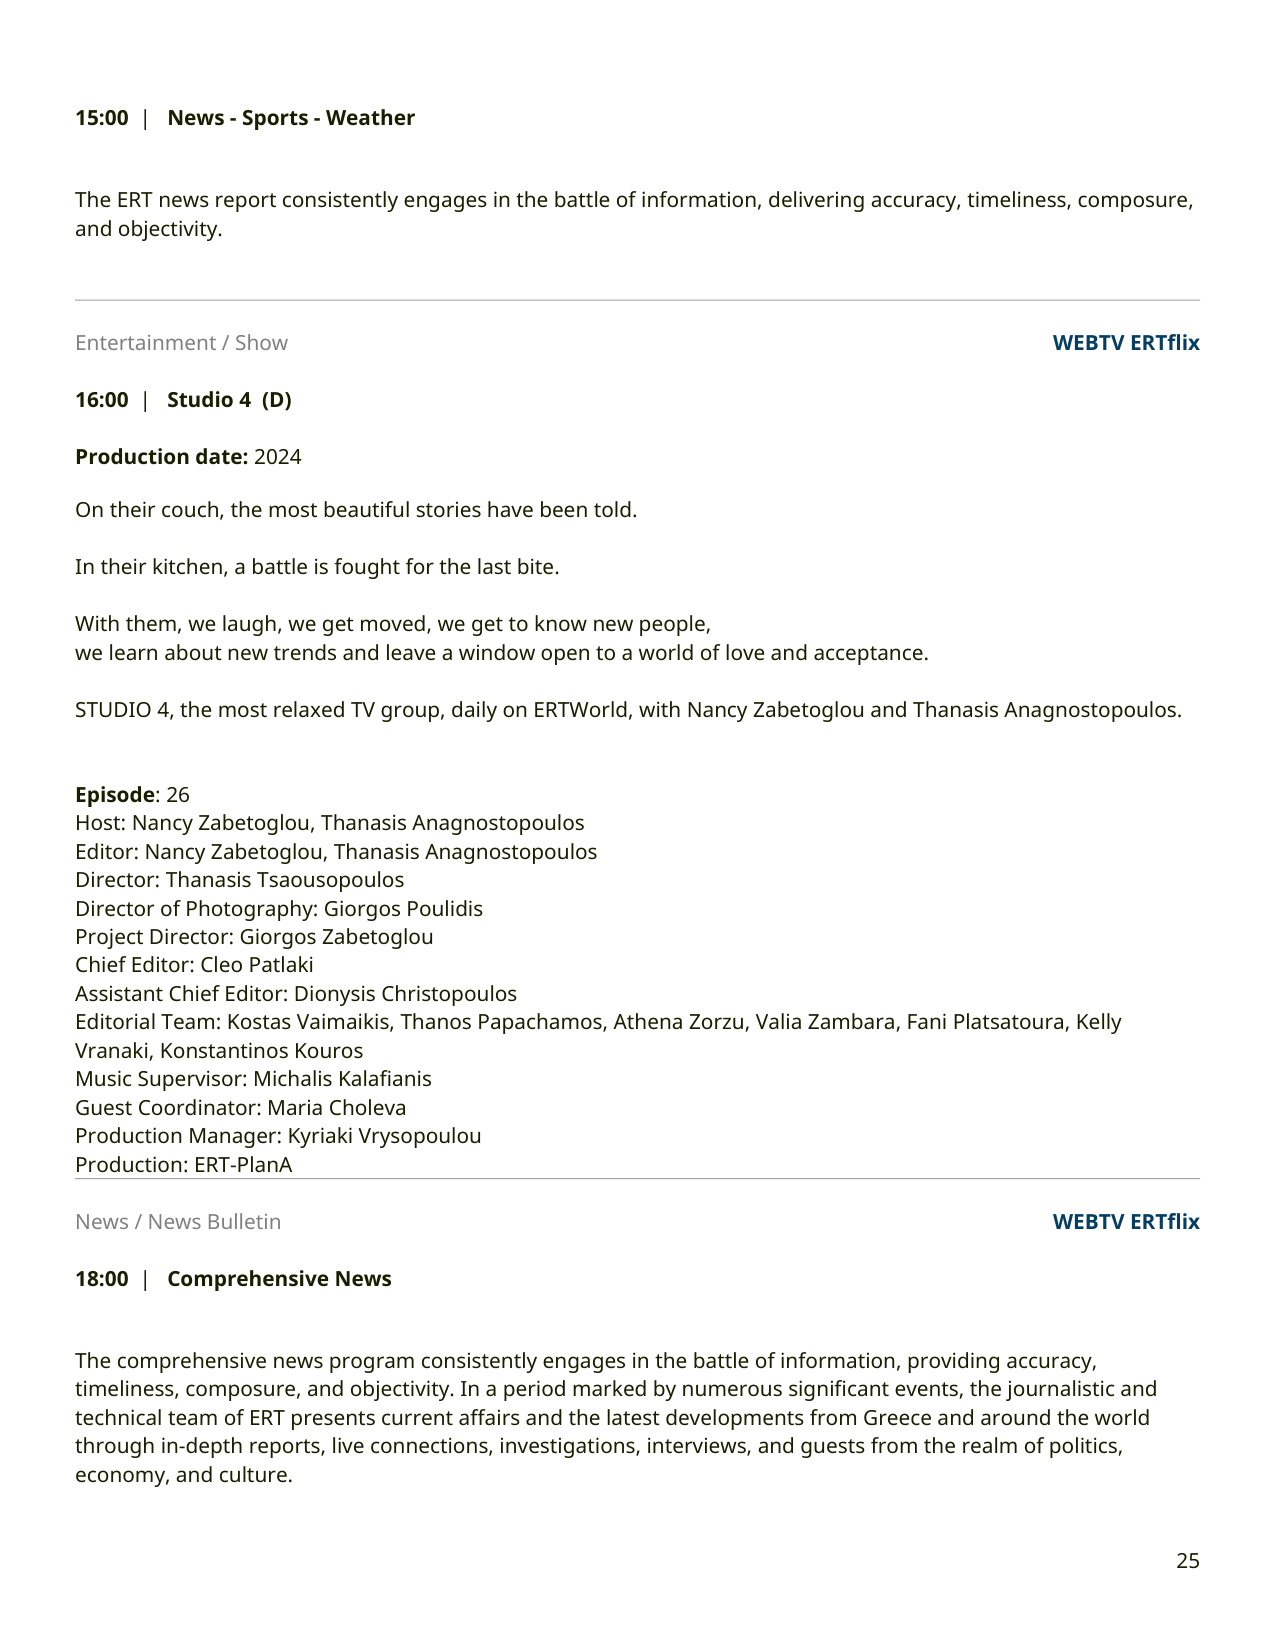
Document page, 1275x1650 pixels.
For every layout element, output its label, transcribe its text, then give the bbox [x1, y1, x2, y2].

table_header News / News Bulletin [75, 1207, 637, 1235]
text 18:00 | Comprehensive News [75, 1235, 1200, 1321]
text 16:00 | Studio 4 (D) Production date: 2024 [75, 357, 1200, 471]
text On their couch, the most beautiful stories have been told. In their kitchen, a battle is fought for the last bite. With them, we laugh, we get moved, we get to know new people, we learn about new trends and leave a window open to a world of love and acceptance. STUDIO 4, the most relaxed TV group, daily on ERTWorld, with Nancy Zabetoglou and Thanasis Anagnostopoulos. [75, 496, 1200, 723]
text The comprehensive news program consistently engages in the battle of information, providing accuracy, timeliness, composure, and objectivity. In a period marked by numerous significant events, the journalistic and technical team of ERT presents current affairs and the latest developments from Greece and around the world through in-depth reports, live connections, investigations, interviews, and guests from the realm of politics, economy, and culture. [75, 1346, 1200, 1488]
table_header WEBTV ERTflix [638, 1207, 1200, 1235]
text The ERT news report consistently engages in the battle of information, delivering accuracy, timeliness, composure, and objectivity. [75, 186, 1200, 242]
text Episode: 26 Host: Nancy Zabetoglou, Thanasis Anagnostopoulos Editor: Nancy Zabetoglou, Thanasis Anagnostopoulos Director: Thanasis Tsaousopoulos Director of Photography: Giorgos Poulidis Project Director: Giorgos Zabetoglou Chief Editor: Cleo Patlaki Assistant Chief Editor: Dionysis Christopoulos Editorial Team: Kostas Vaimaikis, Thanos Papachamos, Athena Zorzu, Valia Zambara, Fani Platsatoura, Kelly Vranaki, Konstantinos Kouros Music Supervisor: Michalis Kalafianis Guest Coordinator: Maria Choleva Production Manager: Kyriaki Vrysopoulou Production: ERT-PlanA [75, 723, 1200, 1178]
table_header WEBTV ERTflix [638, 329, 1200, 357]
table_header Entertainment / Show [75, 329, 637, 357]
text 15:00 | News - Sports - Weather [75, 75, 1200, 161]
